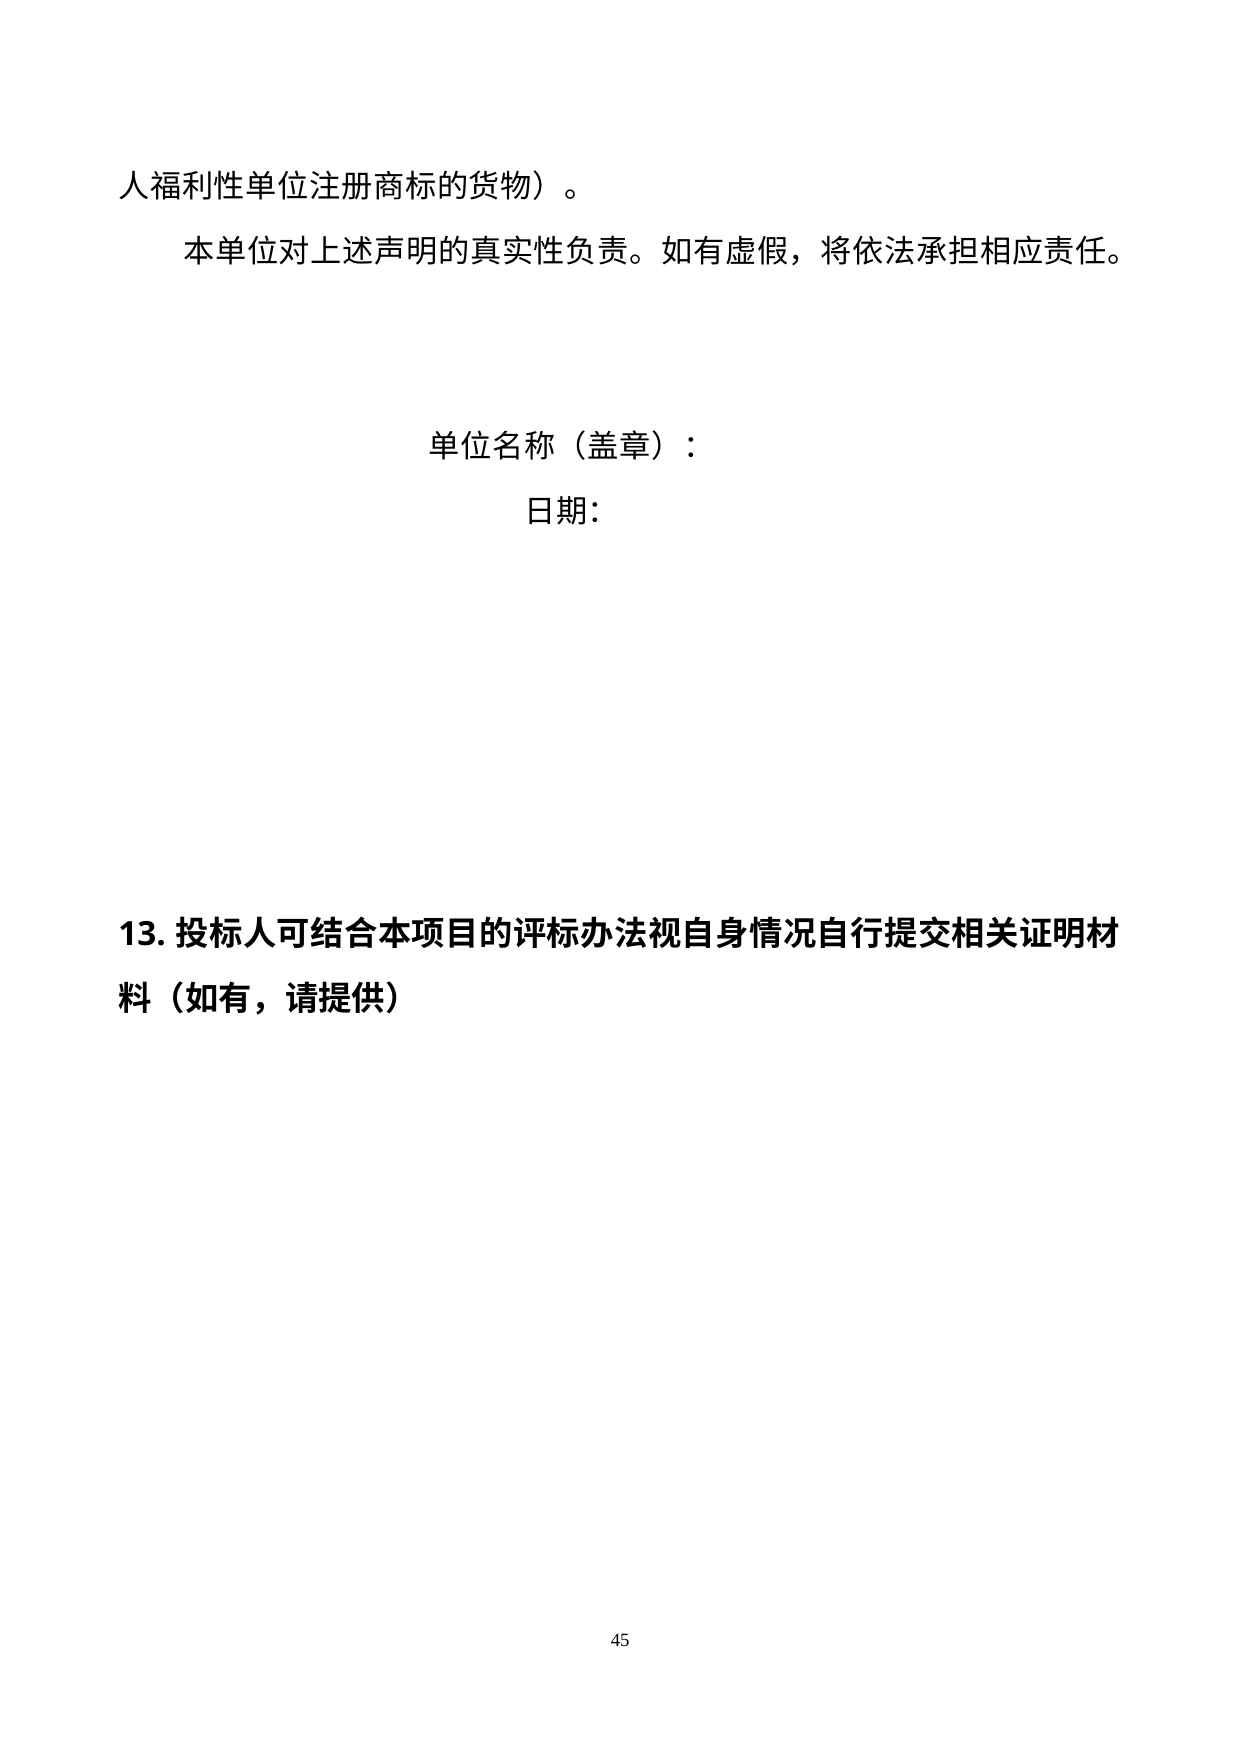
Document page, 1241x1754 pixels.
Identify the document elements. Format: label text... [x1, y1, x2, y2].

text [118, 151, 1122, 216]
text 单位名称（盖章）： [118, 411, 959, 476]
text 日期： [118, 476, 959, 541]
text 本单位对上述声明的真实性负责。如有虚假，将依法承担相应责任。 [118, 216, 1122, 281]
text 13. 投标人可结合本项目的评标办法视自身情况自行提交相关证明材料（如有，请提供） [118, 899, 1122, 1029]
